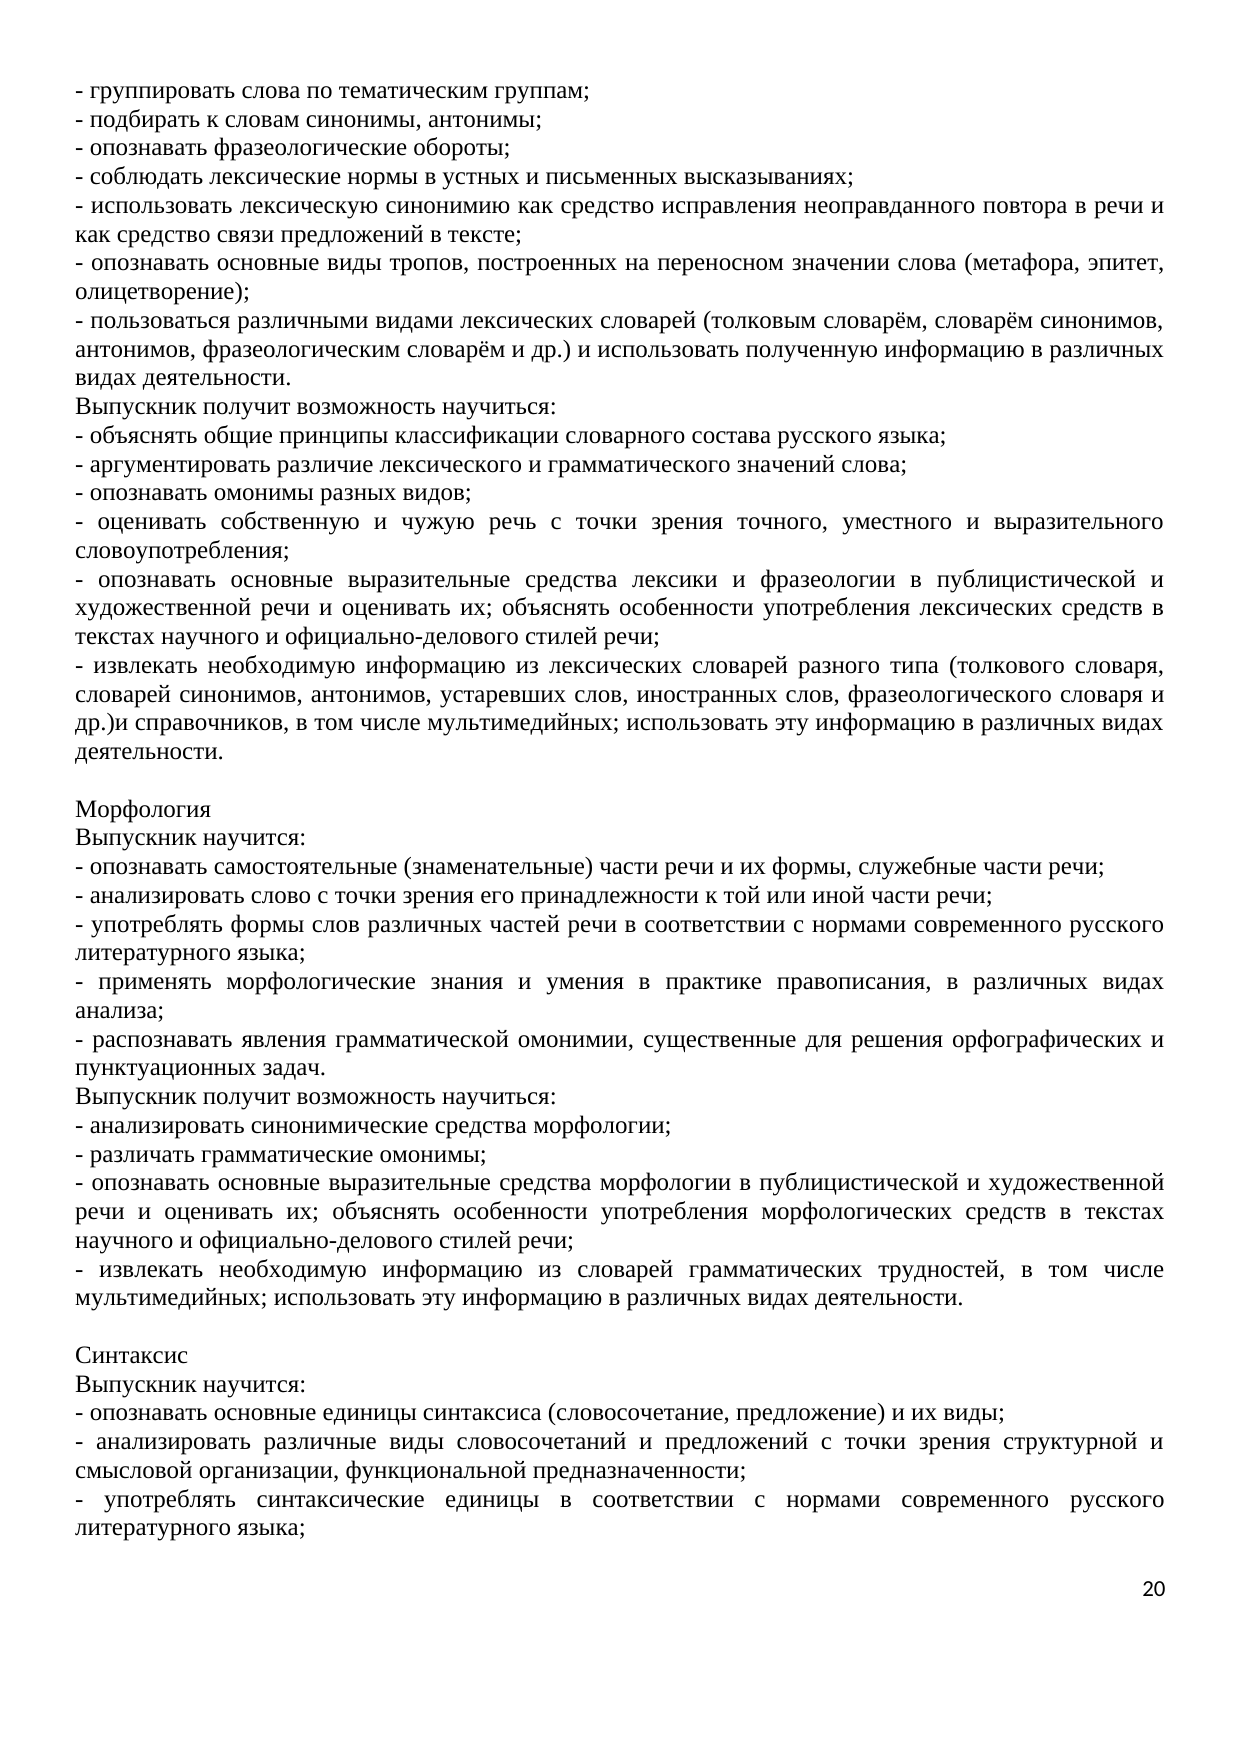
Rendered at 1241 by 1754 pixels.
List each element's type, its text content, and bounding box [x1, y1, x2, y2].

text - опознавать фразеологические обороты; [75, 132, 1165, 161]
text - анализировать синонимические средства морфологии; [75, 1110, 1165, 1139]
text - различать грамматические омонимы; [75, 1139, 1165, 1167]
text - анализировать различные виды словосочетаний и предложений с точки зрения структурной и смысловой организации, функциональной предназначенности; [75, 1426, 1165, 1484]
text Выпускник получит возможность научиться: [75, 1081, 1165, 1110]
text Синтаксис [75, 1340, 1165, 1369]
text - применять морфологические знания и умения в практике правописания, в различных видах анализа; [75, 966, 1165, 1024]
text - употреблять синтаксические единицы в соответствии с нормами современного русского литературного языка; [75, 1484, 1165, 1541]
text - опознавать основные выразительные средства морфологии в публицистической и художественной речи и оценивать их; объяснять особенности употребления морфологических средств в текстах научного и официально-делового стилей речи; [75, 1167, 1165, 1254]
text - извлекать необходимую информацию из лексических словарей разного типа (толкового словаря, словарей синонимов, антонимов, устаревших слов, иностранных слов, фразеологического словаря и др.)и справочников, в том числе мультимедийных; использовать эту информацию в различных видах деятельности. [75, 650, 1165, 765]
text - соблюдать лексические нормы в устных и письменных высказываниях; [75, 161, 1165, 190]
text - опознавать омонимы разных видов; [75, 477, 1165, 506]
text - пользоваться различными видами лексических словарей (толковым словарём, словарём синонимов, антонимов, фразеологическим словарём и др.) и использовать полученную информацию в различных видах деятельности. [75, 305, 1165, 391]
text - группировать слова по тематическим группам; [75, 75, 1165, 104]
text - использовать лексическую синонимию как средство исправления неоправданного повтора в речи и как средство связи предложений в тексте; [75, 190, 1165, 247]
text - опознавать самостоятельные (знаменательные) части речи и их формы, служебные части речи; [75, 851, 1165, 880]
text Выпускник научится: [75, 1369, 1165, 1397]
text - употреблять формы слов различных частей речи в соответствии с нормами современного русского литературного языка; [75, 909, 1165, 966]
text Выпускник научится: [75, 822, 1165, 851]
text - опознавать основные виды тропов, построенных на переносном значении слова (метафора, эпитет, олицетворение); [75, 247, 1165, 305]
text - оценивать собственную и чужую речь с точки зрения точного, уместного и выразительного словоупотребления; [75, 506, 1165, 564]
text - опознавать основные единицы синтаксиса (словосочетание, предложение) и их виды; [75, 1397, 1165, 1426]
text - аргументировать различие лексического и грамматического значений слова; [75, 449, 1165, 477]
text - извлекать необходимую информацию из словарей грамматических трудностей, в том числе мультимедийных; использовать эту информацию в различных видах деятельности. [75, 1254, 1165, 1311]
text - анализировать слово с точки зрения его принадлежности к той или иной части речи; [75, 880, 1165, 909]
text - распознавать явления грамматической омонимии, существенные для решения орфографических и пунктуационных задач. [75, 1024, 1165, 1081]
text Морфология [75, 794, 1165, 822]
text - подбирать к словам синонимы, антонимы; [75, 104, 1165, 132]
text - опознавать основные выразительные средства лексики и фразеологии в публицистической и художественной речи и оценивать их; объяснять особенности употребления лексических средств в текстах научного и официально-делового стилей речи; [75, 564, 1165, 650]
text Выпускник получит возможность научиться: [75, 391, 1165, 420]
text - объяснять общие принципы классификации словарного состава русского языка; [75, 420, 1165, 449]
